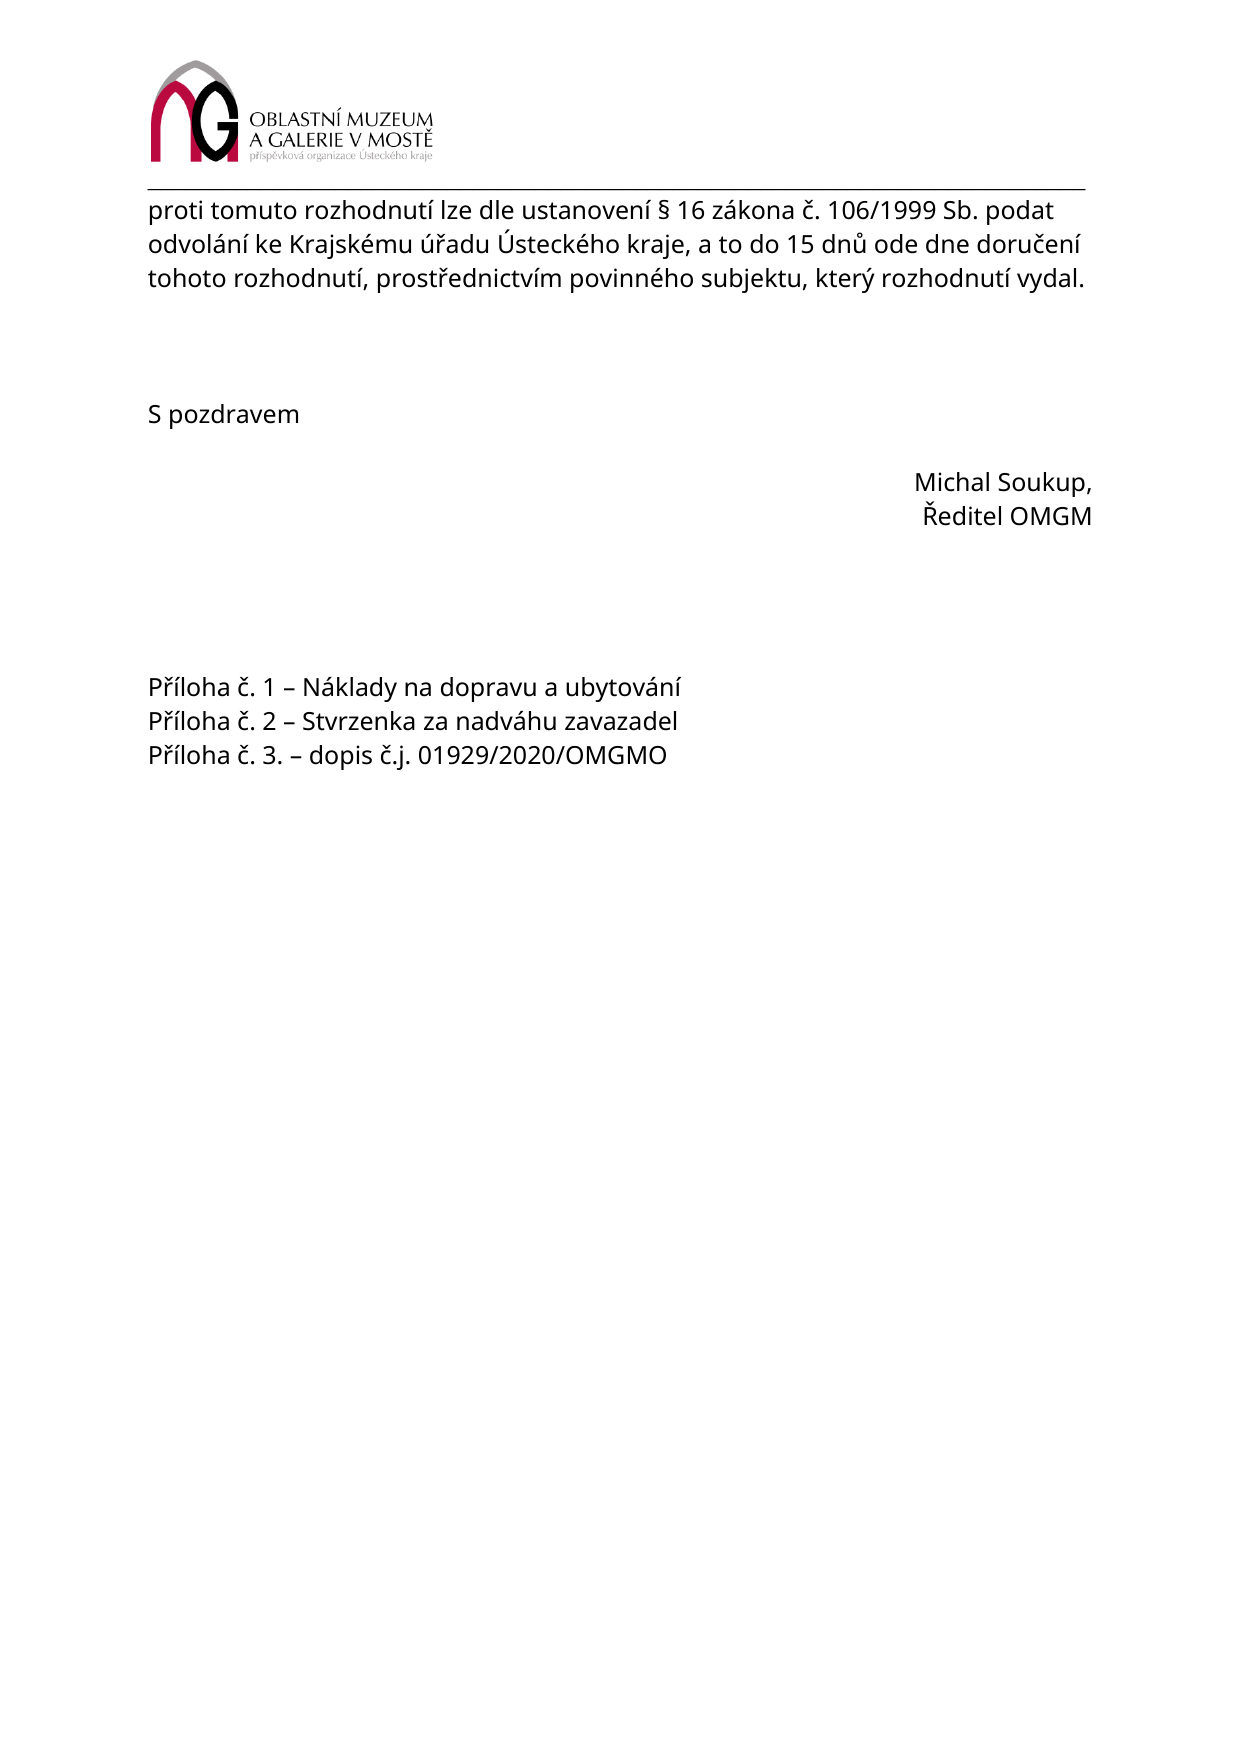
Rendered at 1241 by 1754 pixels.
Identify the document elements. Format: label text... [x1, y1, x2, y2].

text Ředitel OMGM [148, 499, 1092, 533]
text proti tomuto rozhodnutí lze dle ustanovení § 16 zákona č. 106/1999 Sb. podat odvolání ke Krajskému úřadu Ústeckého kraje, a to do 15 dnů ode dne doručení tohoto rozhodnutí, prostřednictvím povinného subjektu, který rozhodnutí vydal. [148, 192, 1092, 295]
text Michal Soukup, [148, 465, 1092, 499]
text Příloha č. 2 – Stvrzenka za nadváhu zavazadel [148, 703, 1092, 737]
picture [147, 59, 439, 164]
text Příloha č. 3. – dopis č.j. 01929/2020/OMGMO [148, 737, 1092, 772]
text Příloha č. 1 – Náklady na dopravu a ubytování [148, 669, 1092, 703]
text S pozdravem [148, 397, 1092, 431]
